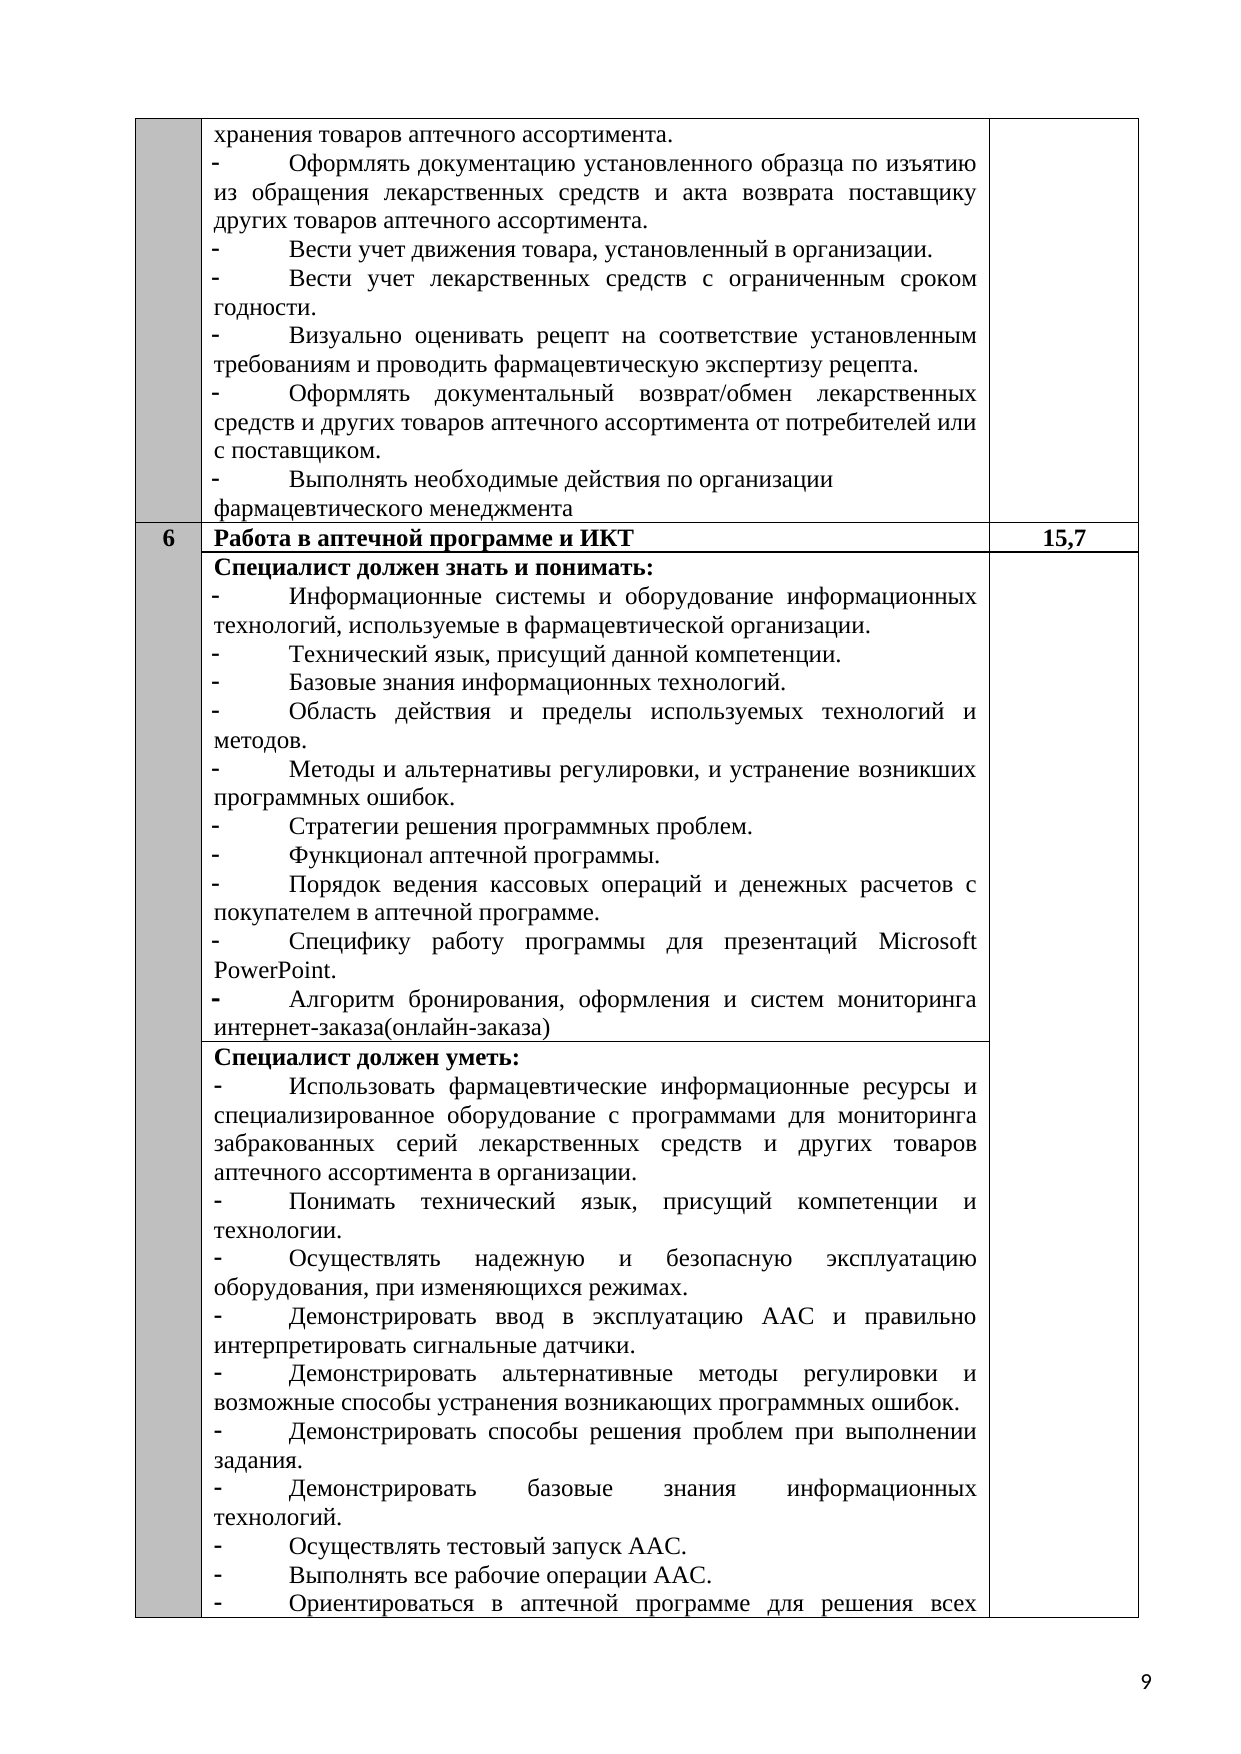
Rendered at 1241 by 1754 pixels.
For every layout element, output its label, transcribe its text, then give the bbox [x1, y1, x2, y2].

table_cell 15,7 [990, 523, 1138, 551]
table_cell [990, 553, 1138, 1617]
table_cell 6 [136, 523, 201, 1617]
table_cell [202, 119, 989, 522]
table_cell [202, 1042, 989, 1617]
table_cell Специалист должен знать и понимать: Информационные системы и оборудование информационных технологий, используемые в фармацевтической организации. Технический язык, присущий данной компетенции. Базовые знания информационных технологий. Область действия и пределы используемых технологий и методов. Методы и альтернативы регулировки, и устранение возникших программных ошибок. Стратегии решения программных проблем. Функционал аптечной программы. Порядок ведения кассовых операций и денежных расчетов с покупателем в аптечной программе. Специфику работу программы для презентаций Microsoft PowerPoint. Алгоритм бронирования, оформления и систем мониторинга интернет-заказа(онлайн-заказа) [202, 553, 989, 1041]
table_cell Работа в аптечной программе и ИКТ [202, 523, 989, 551]
